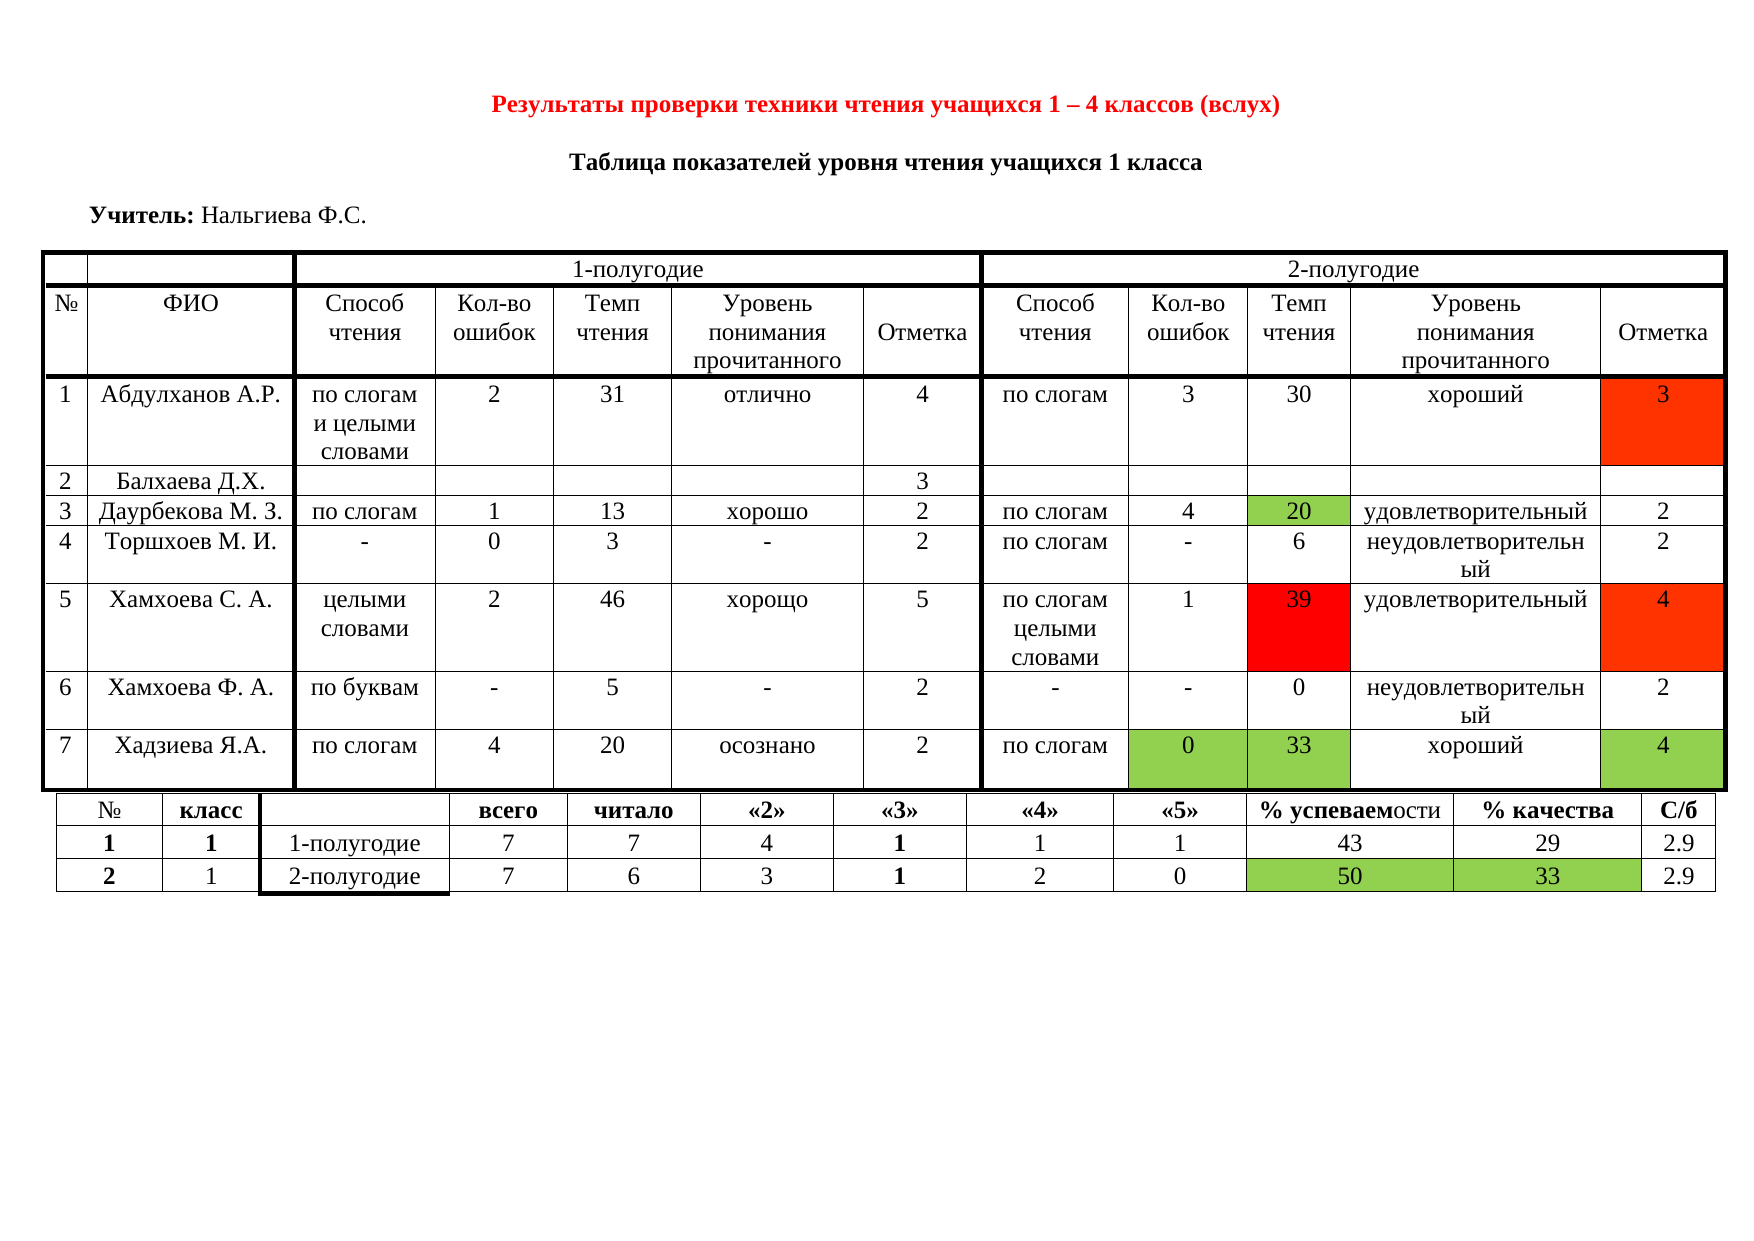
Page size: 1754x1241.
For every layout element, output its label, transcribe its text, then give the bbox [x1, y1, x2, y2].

table_cell 2.9 [1642, 859, 1715, 891]
table_cell 3 [45, 496, 87, 525]
table_cell хорощо [672, 584, 863, 671]
table_cell осознано [672, 730, 863, 788]
table_header 1-полугодие [297, 255, 979, 283]
table_header 2-полугодие [984, 255, 1723, 283]
table_cell 4 [701, 826, 833, 858]
table_cell 3 [1129, 379, 1247, 465]
table_cell 31 [554, 379, 671, 465]
text Таблица показателей уровня чтения учащихся 1 класса [89, 147, 1683, 175]
table_cell Кол-во ошибок [436, 288, 553, 374]
table_cell 3 [554, 526, 671, 583]
table_cell 6 [1248, 526, 1350, 583]
text Учитель: Нальгиева Ф.С. [89, 200, 1683, 229]
table_cell 3 [864, 466, 979, 495]
table_cell 39 [1248, 584, 1350, 671]
table_cell 5 [45, 584, 87, 671]
table_cell 5 [554, 672, 671, 729]
table_cell - [672, 672, 863, 729]
table_cell Отметка [1601, 288, 1723, 374]
table_cell [554, 466, 671, 495]
table_cell 4 [436, 730, 553, 788]
table_cell 1 [967, 826, 1113, 858]
table_cell 2 [1601, 526, 1723, 583]
table_cell отлично [672, 379, 863, 465]
table_cell 3 [701, 859, 833, 891]
table_cell по слогам [984, 379, 1128, 465]
table_cell 2 [967, 859, 1113, 891]
table_cell Уровень понимания прочитанного [672, 288, 863, 374]
table_cell [672, 466, 863, 495]
table_cell 46 [554, 584, 671, 671]
table_cell 13 [554, 496, 671, 525]
table_cell хороший [1351, 730, 1600, 788]
table_cell 3 [1601, 379, 1723, 465]
table_cell удовлетворительный [1351, 496, 1600, 525]
table_cell 4 [1129, 496, 1247, 525]
table_cell по буквам [297, 672, 435, 729]
table_header [45, 255, 87, 283]
table_cell Кол-во ошибок [1129, 288, 1247, 374]
table_cell [297, 466, 435, 495]
table_cell Хамхоева С. А. [88, 584, 292, 671]
table_header «4» [967, 794, 1113, 825]
table_cell Уровень понимания прочитанного [1351, 288, 1600, 374]
table_cell 2 [864, 496, 979, 525]
table_cell 20 [554, 730, 671, 788]
table_cell по слогам целыми словами [984, 584, 1128, 671]
table_cell 2 [1601, 496, 1723, 525]
table_cell 1 [45, 375, 87, 465]
table_header [262, 794, 449, 825]
table_cell по слогам [984, 730, 1128, 788]
table_cell ФИО [88, 288, 292, 374]
table_header С/б [1642, 794, 1715, 825]
table_cell 7 [568, 826, 700, 858]
table_cell 30 [1248, 379, 1350, 465]
table_cell хорошо [672, 496, 863, 525]
table_header «2» [701, 794, 833, 825]
table_cell - [672, 526, 863, 583]
table_cell 2 [45, 466, 87, 495]
table_cell - [1129, 672, 1247, 729]
table_cell неудовлетворительный [1351, 526, 1600, 583]
table_header всего [450, 794, 567, 825]
table_cell 6 [568, 859, 700, 891]
table_cell по слогам [297, 730, 435, 788]
table_cell 29 [1454, 826, 1641, 858]
table_cell 0 [1114, 859, 1246, 891]
table_cell 20 [1248, 496, 1350, 525]
table_cell 2 [436, 379, 553, 465]
table_cell Способ чтения [297, 288, 435, 374]
table_cell 4 [45, 526, 87, 583]
table_cell Хадзиева Я.А. [88, 730, 292, 788]
table_cell [1129, 466, 1247, 495]
table_cell 6 [45, 672, 87, 729]
table_cell 1 [163, 826, 258, 858]
table_cell 2.9 [1642, 826, 1715, 858]
table_cell - [436, 672, 553, 729]
table_cell № [45, 284, 87, 374]
table_cell 2 [436, 584, 553, 671]
table_header «3» [834, 794, 966, 825]
table_cell хороший [1351, 379, 1600, 465]
table_header «5» [1114, 794, 1246, 825]
table_cell [1601, 466, 1723, 495]
table_cell 2 [57, 859, 162, 891]
table_cell Хамхоева Ф. А. [88, 672, 292, 729]
table_header % успеваемости [1247, 794, 1453, 825]
table_cell 43 [1247, 826, 1453, 858]
table_cell Темп чтения [554, 288, 671, 374]
table_header № [57, 794, 162, 825]
table_cell 1 [1114, 826, 1246, 858]
table_header класс [163, 794, 258, 825]
table_cell 2-полугодие [262, 859, 449, 891]
table_cell - [297, 526, 435, 583]
table_cell Абдулханов А.Р. [88, 379, 292, 465]
table_cell [984, 466, 1128, 495]
table_cell 1-полугодие [262, 826, 449, 858]
table_cell 7 [450, 826, 567, 858]
table_cell 2 [1601, 672, 1723, 729]
table_cell по слогам и целыми словами [297, 379, 435, 465]
table_header [88, 255, 292, 283]
table_cell по слогам [984, 526, 1128, 583]
table_cell 0 [436, 526, 553, 583]
table_cell Даурбекова М. З. [88, 496, 292, 525]
table_cell [436, 466, 553, 495]
table_cell 1 [163, 859, 258, 891]
table_cell 2 [864, 730, 979, 788]
table_cell 1 [834, 826, 966, 858]
table_cell 2 [864, 672, 979, 729]
table_cell Отметка [864, 288, 979, 374]
table_cell - [984, 672, 1128, 729]
table_header % качества [1454, 794, 1641, 825]
table_cell 7 [45, 730, 87, 788]
table_cell 1 [1129, 584, 1247, 671]
table_cell Способ чтения [984, 288, 1128, 374]
table_cell [1248, 466, 1350, 495]
table_cell 2 [864, 526, 979, 583]
table_cell Торшхоев М. И. [88, 526, 292, 583]
table_cell 50 [1247, 859, 1453, 891]
text Результаты проверки техники чтения учащихся 1 – 4 классов (вслух) [89, 89, 1683, 117]
table_cell 4 [1601, 584, 1723, 671]
table_cell 33 [1454, 859, 1641, 891]
table_cell неудовлетворительный [1351, 672, 1600, 729]
table_cell 4 [1601, 730, 1723, 788]
table_cell Балхаева Д.Х. [88, 466, 292, 495]
table_cell 33 [1248, 730, 1350, 788]
table_cell по слогам [297, 496, 435, 525]
table_cell 7 [450, 859, 567, 891]
table_cell - [1129, 526, 1247, 583]
table_cell 5 [864, 584, 979, 671]
table_header читало [568, 794, 700, 825]
table_cell [1351, 466, 1600, 495]
table_cell целыми словами [297, 584, 435, 671]
table_cell 4 [864, 379, 979, 465]
table_cell 1 [436, 496, 553, 525]
table_cell удовлетворительный [1351, 584, 1600, 671]
table_cell 1 [834, 859, 966, 891]
table_cell 0 [1248, 672, 1350, 729]
table_cell по слогам [984, 496, 1128, 525]
table_cell Темп чтения [1248, 288, 1350, 374]
table_cell 1 [57, 826, 162, 858]
